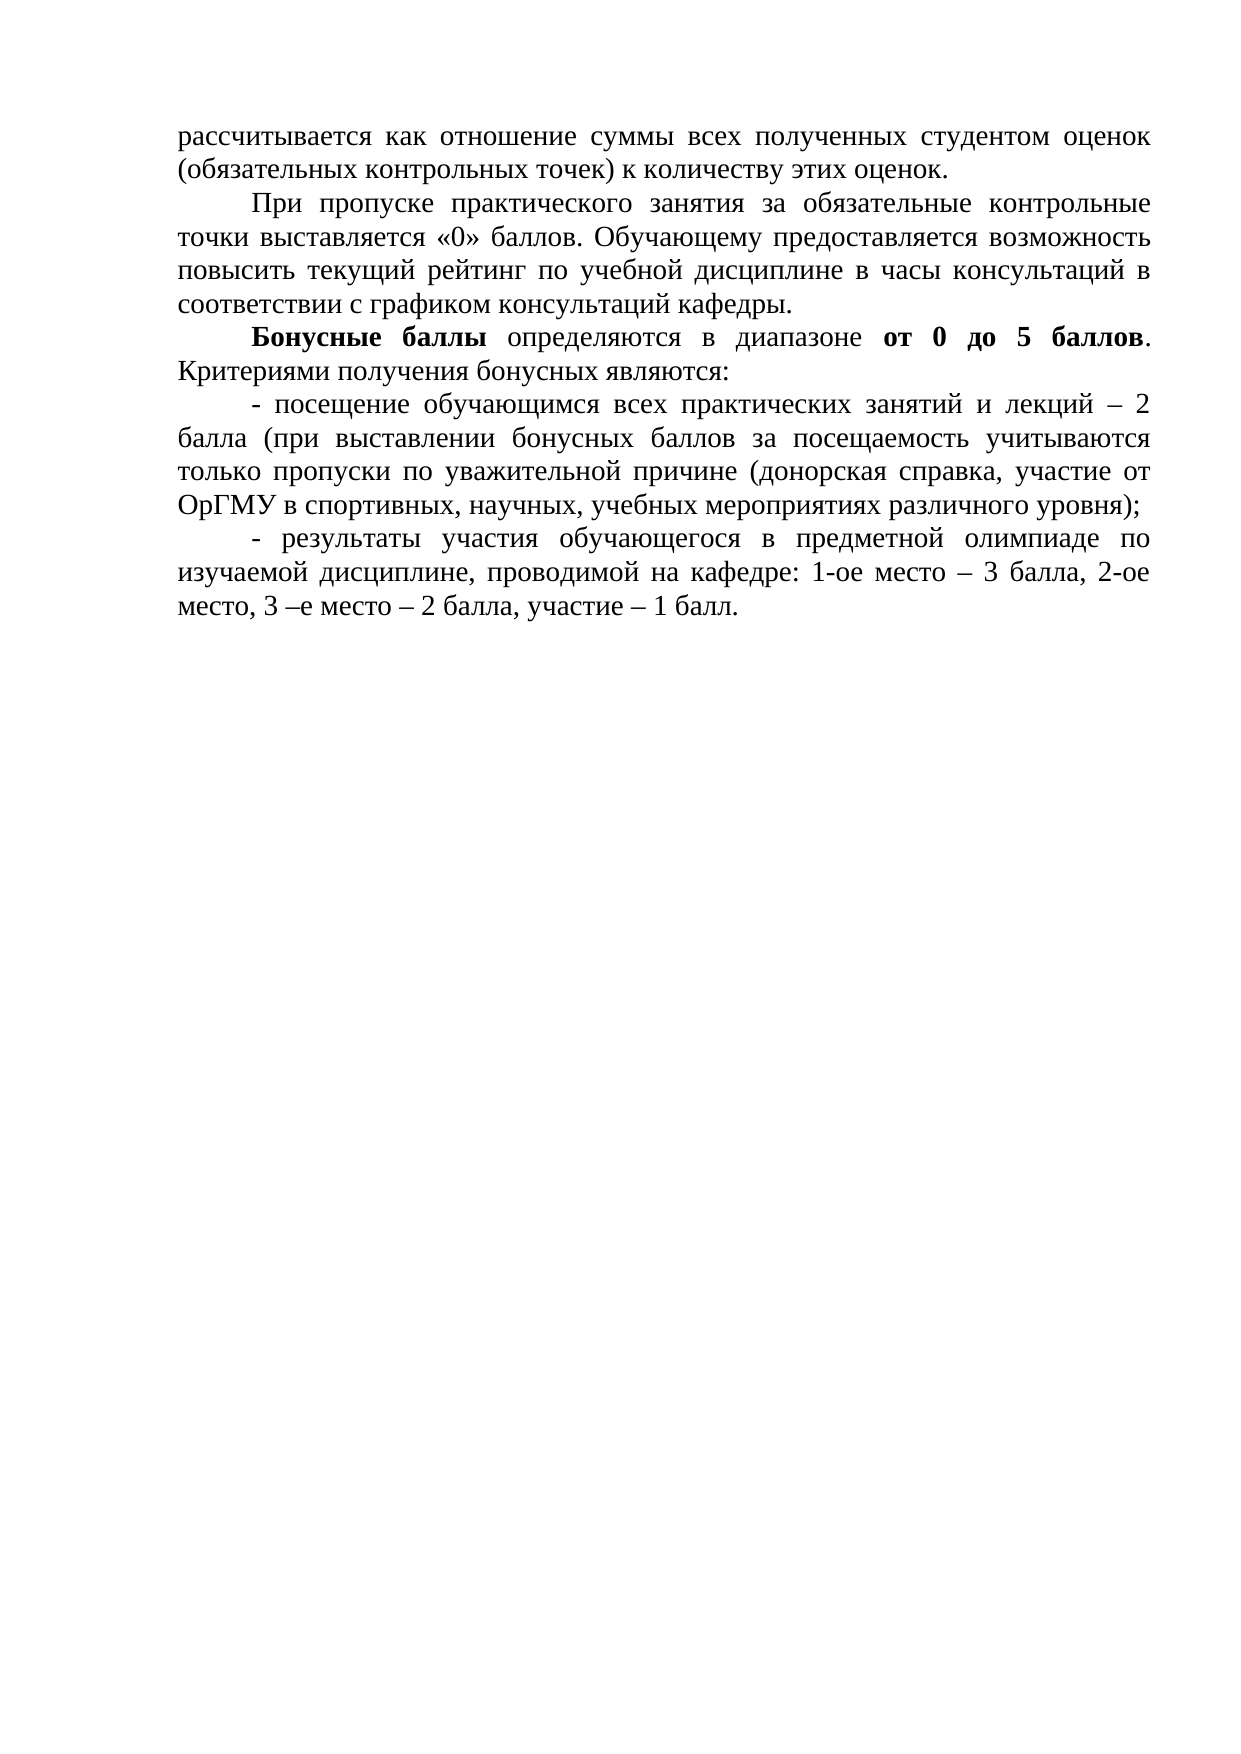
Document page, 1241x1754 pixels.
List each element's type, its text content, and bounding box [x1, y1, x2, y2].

text - результаты участия обучающегося в предметной олимпиаде по изучаемой дисциплине, проводимой на кафедре: 1-ое место – 3 балла, 2-ое место, 3 –е место – 2 балла, участие – 1 балл. [177, 521, 1152, 621]
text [177, 118, 1152, 185]
text Бонусные баллы определяются в диапазоне от 0 до 5 баллов. Критериями получения бонусных являются: [177, 319, 1152, 386]
text При пропуске практического занятия за обязательные контрольные точки выставляется «0» баллов. Обучающему предоставляется возможность повысить текущий рейтинг по учебной дисциплине в часы консультаций в соответствии с графиком консультаций кафедры. [177, 185, 1152, 319]
text - посещение обучающимся всех практических занятий и лекций – 2 балла (при выставлении бонусных баллов за посещаемость учитываются только пропуски по уважительной причине (донорская справка, участие от ОрГМУ в спортивных, научных, учебных мероприятиях различного уровня); [177, 386, 1152, 521]
